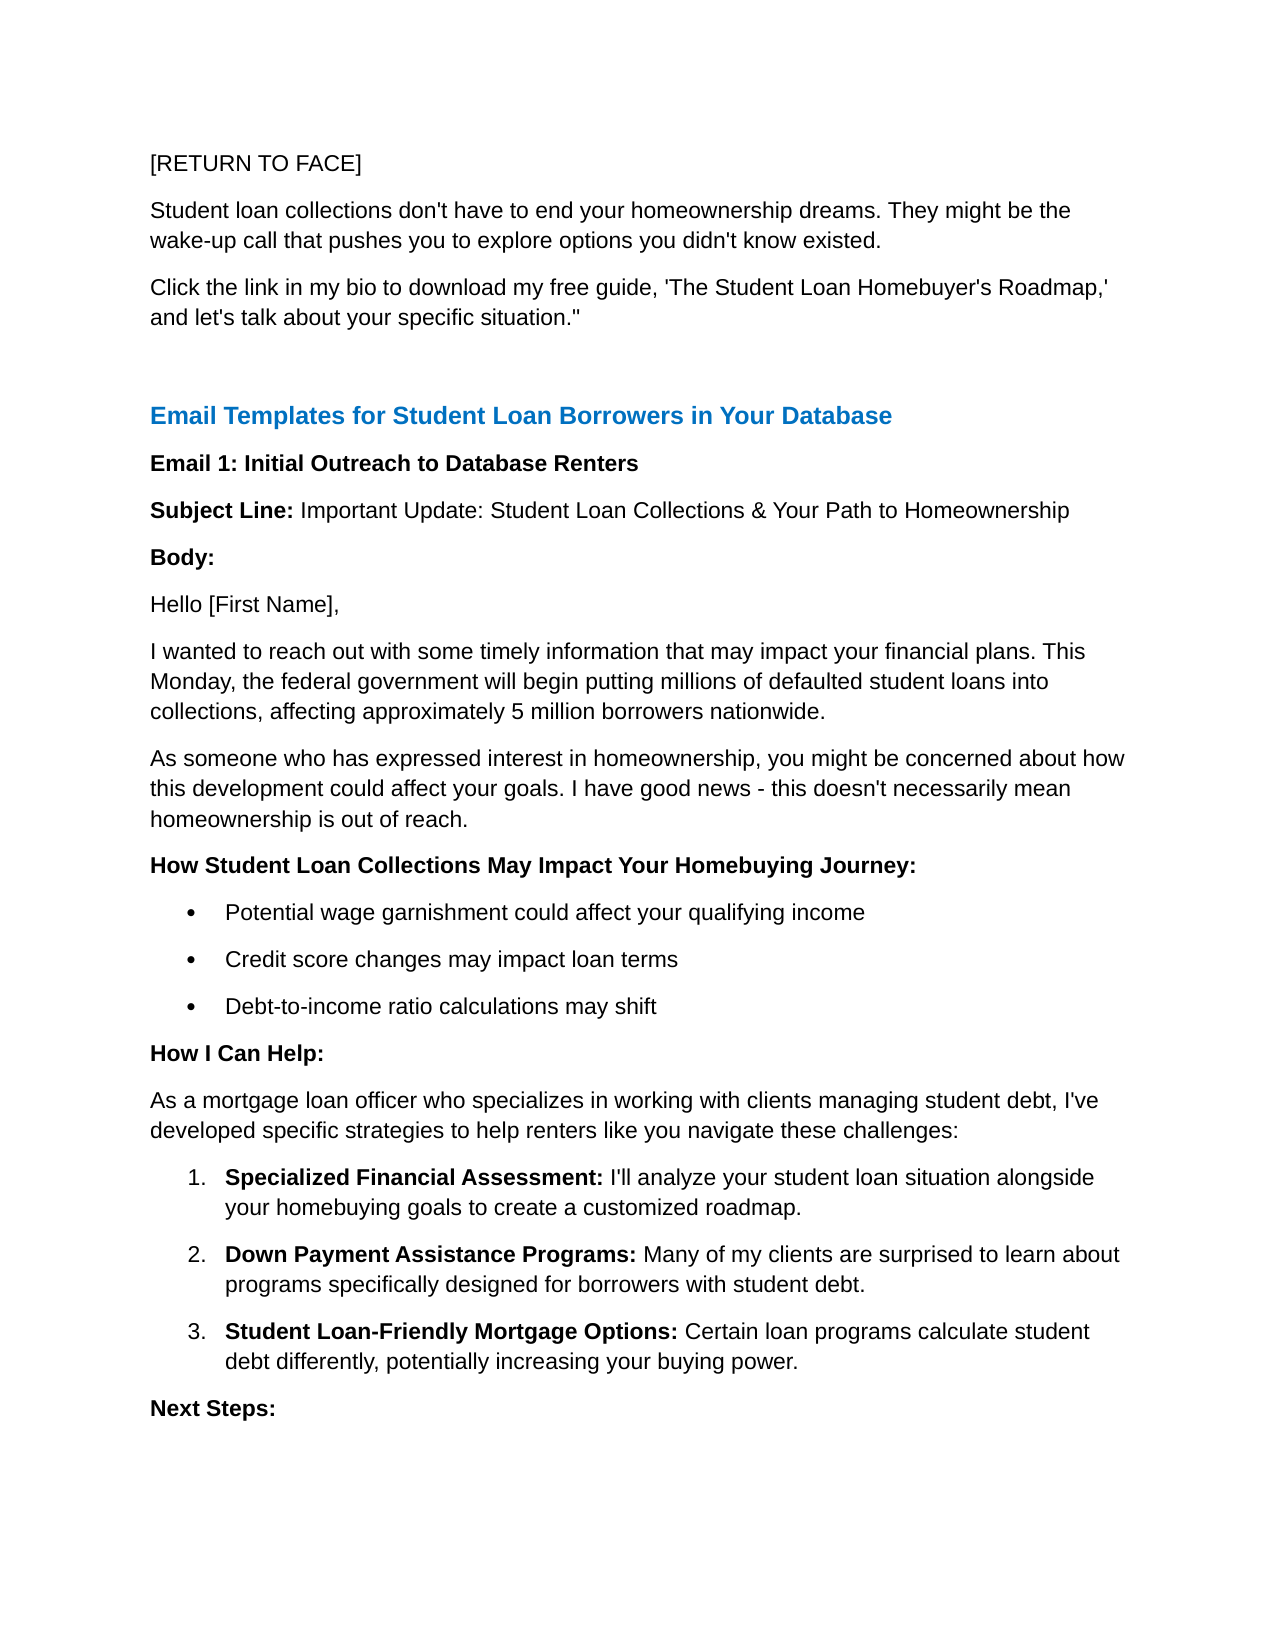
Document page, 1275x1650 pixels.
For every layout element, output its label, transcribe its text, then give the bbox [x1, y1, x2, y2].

list Specialized Financial Assessment: I'll analyze your student loan situation alongside your homebuying goals to create a customized roadmap. [187, 1164, 1125, 1221]
list Student Loan-Friendly Mortgage Options: Certain loan programs calculate student debt differently, potentially increasing your buying power. [187, 1318, 1125, 1375]
text As someone who has expressed interest in homeownership, you might be concerned about how this development could affect your goals. I have good news - this doesn't necessarily mean homeownership is out of reach. [150, 745, 1125, 832]
text I wanted to reach out with some timely information that may impact your financial plans. This Monday, the federal government will begin putting millions of defaulted student loans into collections, affecting approximately 5 million borrowers nationwide. [150, 638, 1125, 725]
text Hello [First Name], [150, 591, 1125, 617]
text Body: [150, 544, 1125, 571]
text [RETURN TO FACE] [150, 150, 1125, 176]
list Debt-to-income ratio calculations may shift [187, 993, 1125, 1019]
text Next Steps: [150, 1395, 1125, 1422]
text Email Templates for Student Loan Borrowers in Your Database [150, 401, 1125, 429]
text Subject Line: Important Update: Student Loan Collections & Your Path to Homeownership [150, 497, 1125, 524]
list Potential wage garnishment could affect your qualifying income [187, 899, 1125, 926]
text As a mortgage loan officer who specializes in working with clients managing student debt, I've developed specific strategies to help renters like you navigate these challenges: [150, 1087, 1125, 1143]
text Student loan collections don't have to end your homeownership dreams. They might be the wake-up call that pushes you to explore options you didn't know existed. [150, 197, 1125, 253]
list Down Payment Assistance Programs: Many of my clients are surprised to learn about programs specifically designed for borrowers with student debt. [187, 1241, 1125, 1298]
text How Student Loan Collections May Impact Your Homebuying Journey: [150, 852, 1125, 879]
text How I Can Help: [150, 1040, 1125, 1066]
list Credit score changes may impact loan terms [187, 946, 1125, 973]
text Click the link in my bio to download my free guide, 'The Student Loan Homebuyer's Roadmap,' and let's talk about your specific situation." [150, 274, 1125, 331]
text Email 1: Initial Outreach to Database Renters [150, 450, 1125, 477]
